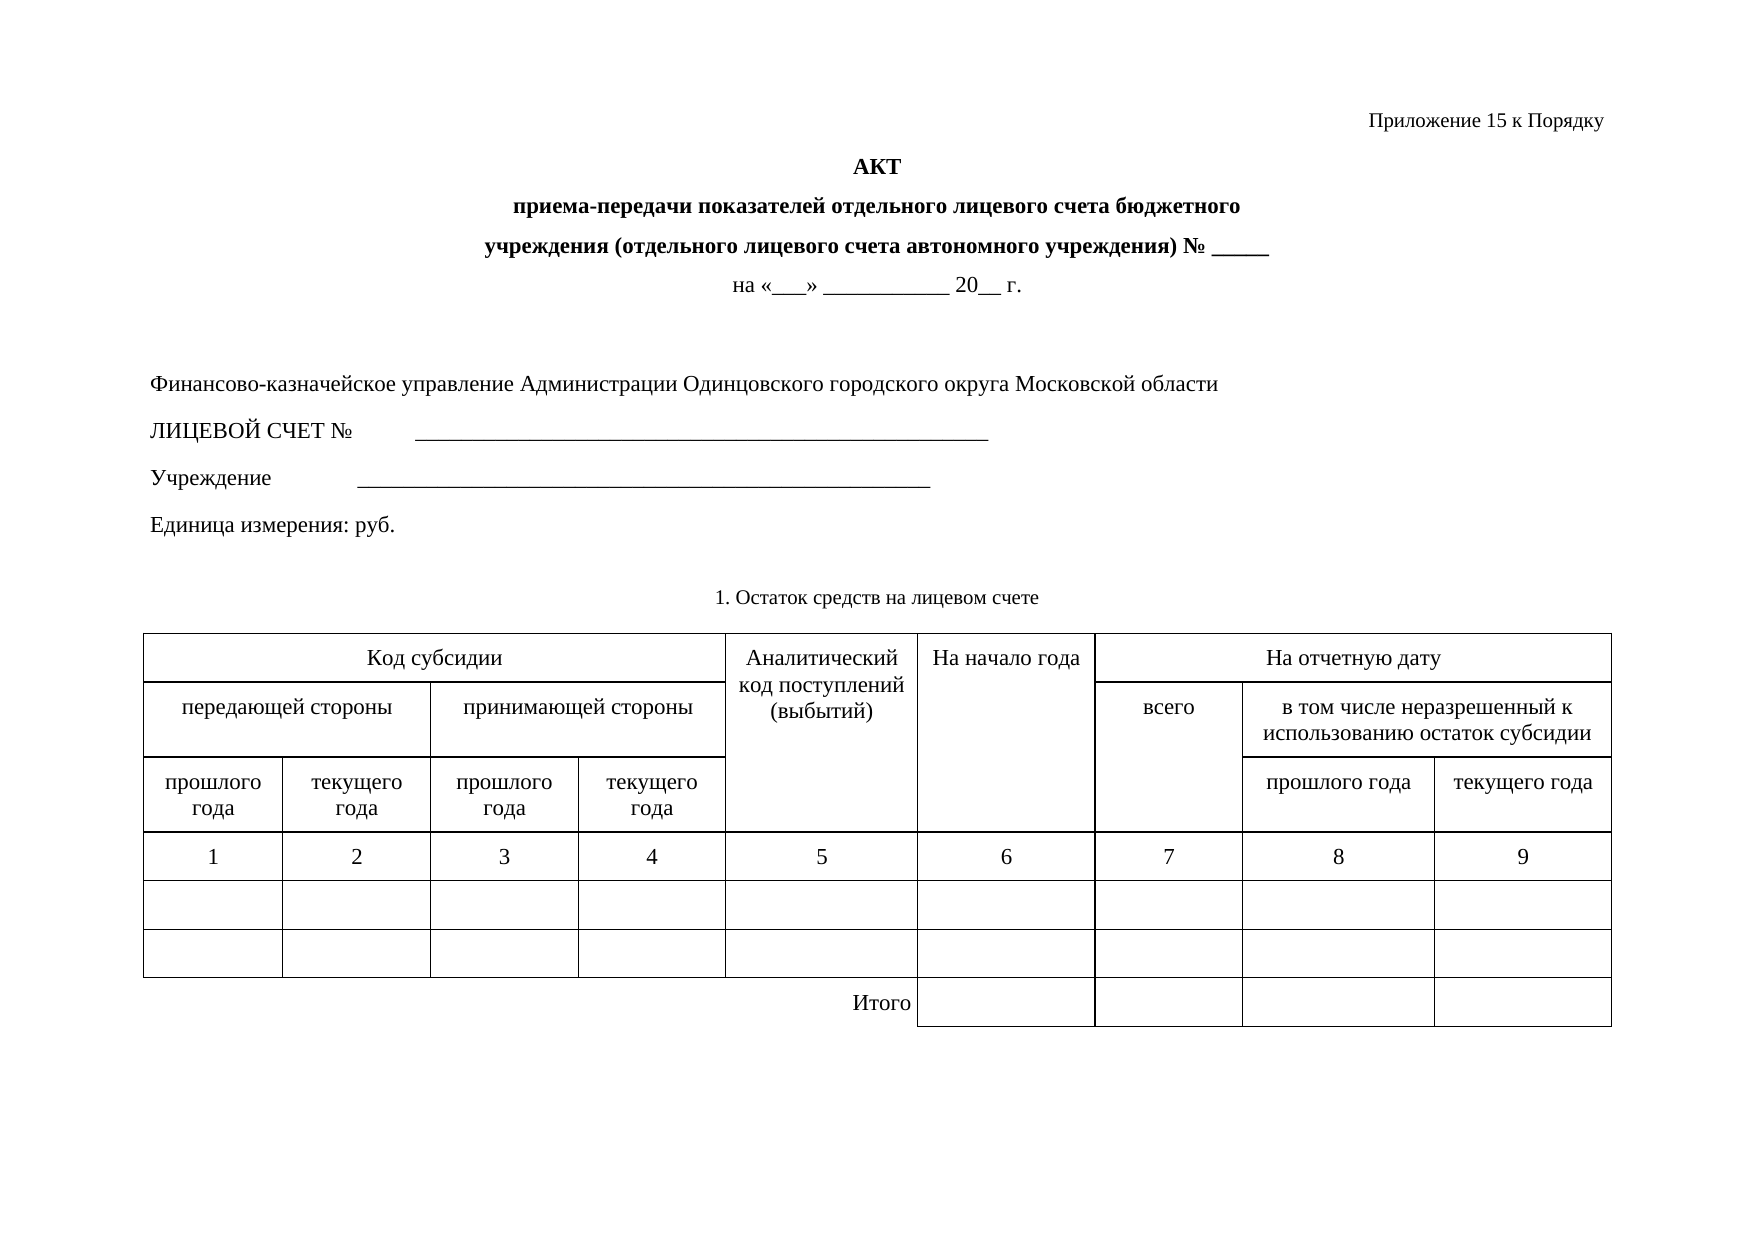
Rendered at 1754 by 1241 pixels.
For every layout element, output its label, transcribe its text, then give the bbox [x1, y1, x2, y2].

table_cell текущего года [283, 758, 430, 831]
table_cell [144, 881, 282, 929]
table_cell прошлого года [1243, 758, 1434, 831]
table_cell [1435, 930, 1611, 977]
table_cell текущего года [579, 758, 725, 831]
table_cell 2 [283, 833, 430, 880]
table_cell [1243, 881, 1434, 929]
table_cell в том числе неразрешенный к использованию остаток субсидии [1243, 683, 1611, 756]
table_cell [726, 930, 917, 977]
table_cell [1435, 881, 1611, 929]
text 1. Остаток средств на лицевом счете [150, 585, 1604, 609]
table_cell [1096, 930, 1242, 977]
table_cell текущего года [1435, 758, 1611, 831]
table_cell 1 [144, 833, 282, 880]
table_cell [918, 978, 1094, 1026]
table_cell прошлого года [431, 758, 578, 831]
table_cell 5 [726, 833, 917, 880]
text ЛИЦЕВОЙ СЧЕТ № __________________________________________________ [150, 417, 1604, 443]
table_cell [1435, 978, 1611, 1026]
table_cell 3 [431, 833, 578, 880]
table_cell Итого [144, 978, 917, 1026]
table_cell [431, 881, 578, 929]
table_cell прошлого года [144, 758, 282, 831]
table_cell 7 [1096, 833, 1242, 880]
table_header На начало года [918, 634, 1094, 831]
table_cell [579, 881, 725, 929]
table_cell 9 [1435, 833, 1611, 880]
text Учреждение __________________________________________________ [150, 464, 1604, 490]
text АКТ [150, 153, 1604, 179]
text Единица измерения: руб. [150, 511, 1604, 537]
text Финансово-казначейское управление Администрации Одинцовского городского округа Московской области [150, 369, 1604, 396]
table_cell [1243, 930, 1434, 977]
table_cell [726, 881, 917, 929]
table_cell 6 [918, 833, 1094, 880]
text приема-передачи показателей отдельного лицевого счета бюджетного [150, 192, 1604, 219]
text учреждения (отдельного лицевого счета автономного учреждения) № _____ [150, 232, 1604, 258]
table_cell всего [1096, 683, 1242, 831]
table_header Аналитический код поступлений (выбытий) [726, 634, 917, 831]
table_cell [918, 930, 1094, 977]
table_header На отчетную дату [1096, 634, 1611, 681]
table_cell 8 [1243, 833, 1434, 880]
text Приложение 15 к Порядку [150, 108, 1604, 132]
table_cell [283, 881, 430, 929]
table_cell [1096, 978, 1242, 1026]
table_cell [283, 930, 430, 977]
text на «___» ___________ 20__ г. [150, 271, 1604, 298]
table_cell передающей стороны [144, 683, 430, 756]
table_cell [579, 930, 725, 977]
table_cell [1096, 881, 1242, 929]
table_cell принимающей стороны [431, 683, 725, 756]
table_cell 4 [579, 833, 725, 880]
table_cell [431, 930, 578, 977]
table_cell [918, 881, 1094, 929]
table_cell [144, 930, 282, 977]
table_header Код субсидии [144, 634, 725, 681]
table_cell [1243, 978, 1434, 1026]
